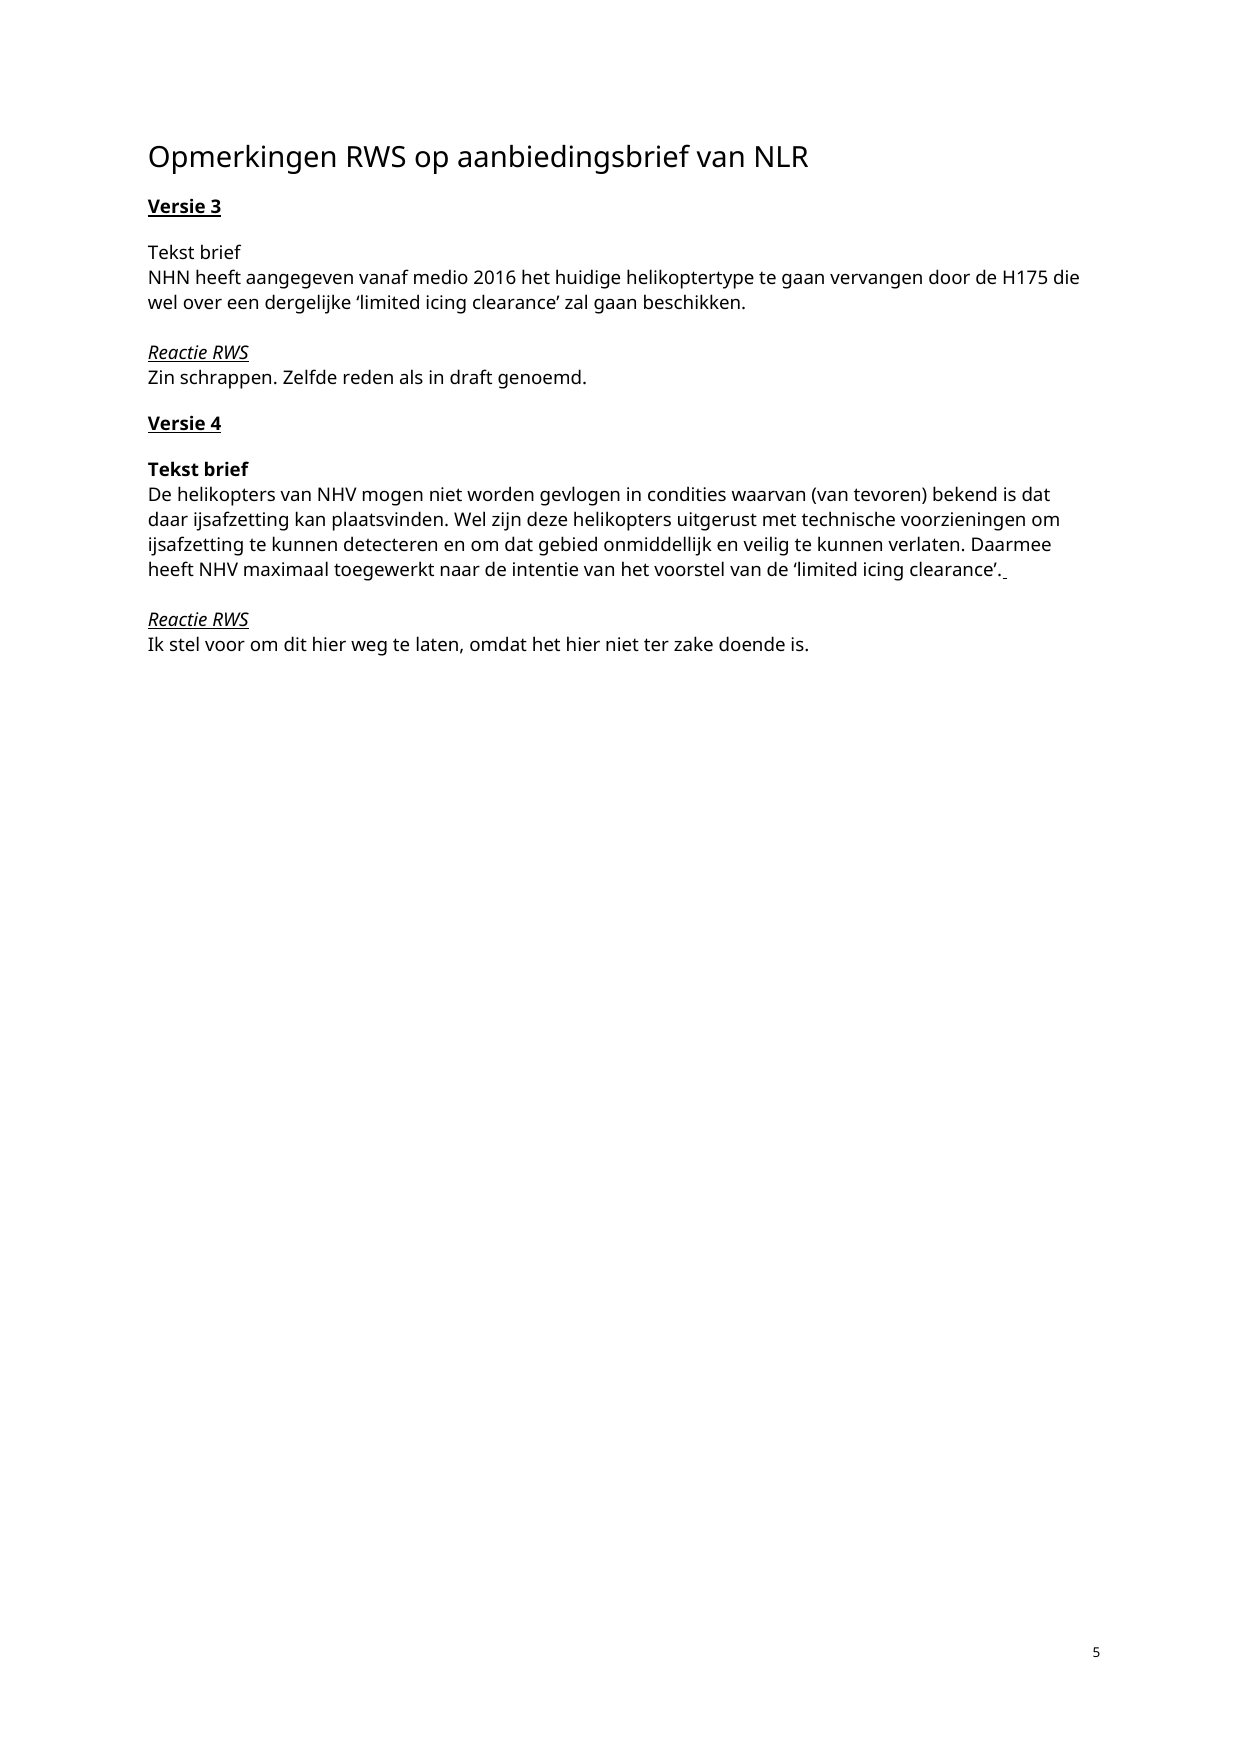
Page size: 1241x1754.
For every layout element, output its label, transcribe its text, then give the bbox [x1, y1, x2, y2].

text Versie 3 [148, 193, 1093, 218]
text Zin schrappen. Zelfde reden als in draft genoemd. [148, 364, 1093, 389]
text De helikopters van NHV mogen niet worden gevlogen in condities waarvan (van tevoren) bekend is dat daar ijsafzetting kan plaatsvinden. Wel zijn deze helikopters uitgerust met technische voorzieningen om ijsafzetting te kunnen detecteren en om dat gebied onmiddellijk en veilig te kunnen verlaten. Daarmee heeft NHV maximaal toegewerkt naar de intentie van het voorstel van de ‘limited icing clearance’. [148, 481, 1093, 581]
text Opmerkingen RWS op aanbiedingsbrief van NLR [148, 148, 1093, 173]
text Reactie RWS [148, 606, 1093, 631]
text Ik stel voor om dit hier weg te laten, omdat het hier niet ter zake doende is. [148, 631, 1093, 656]
text Reactie RWS [148, 339, 1093, 364]
text NHN heeft aangegeven vanaf medio 2016 het huidige helikoptertype te gaan vervangen door de H175 die wel over een dergelijke ‘limited icing clearance’ zal gaan beschikken. [148, 264, 1093, 314]
text Tekst brief [148, 239, 1093, 264]
text Versie 4 [148, 410, 1093, 435]
text Tekst brief [148, 456, 1093, 481]
